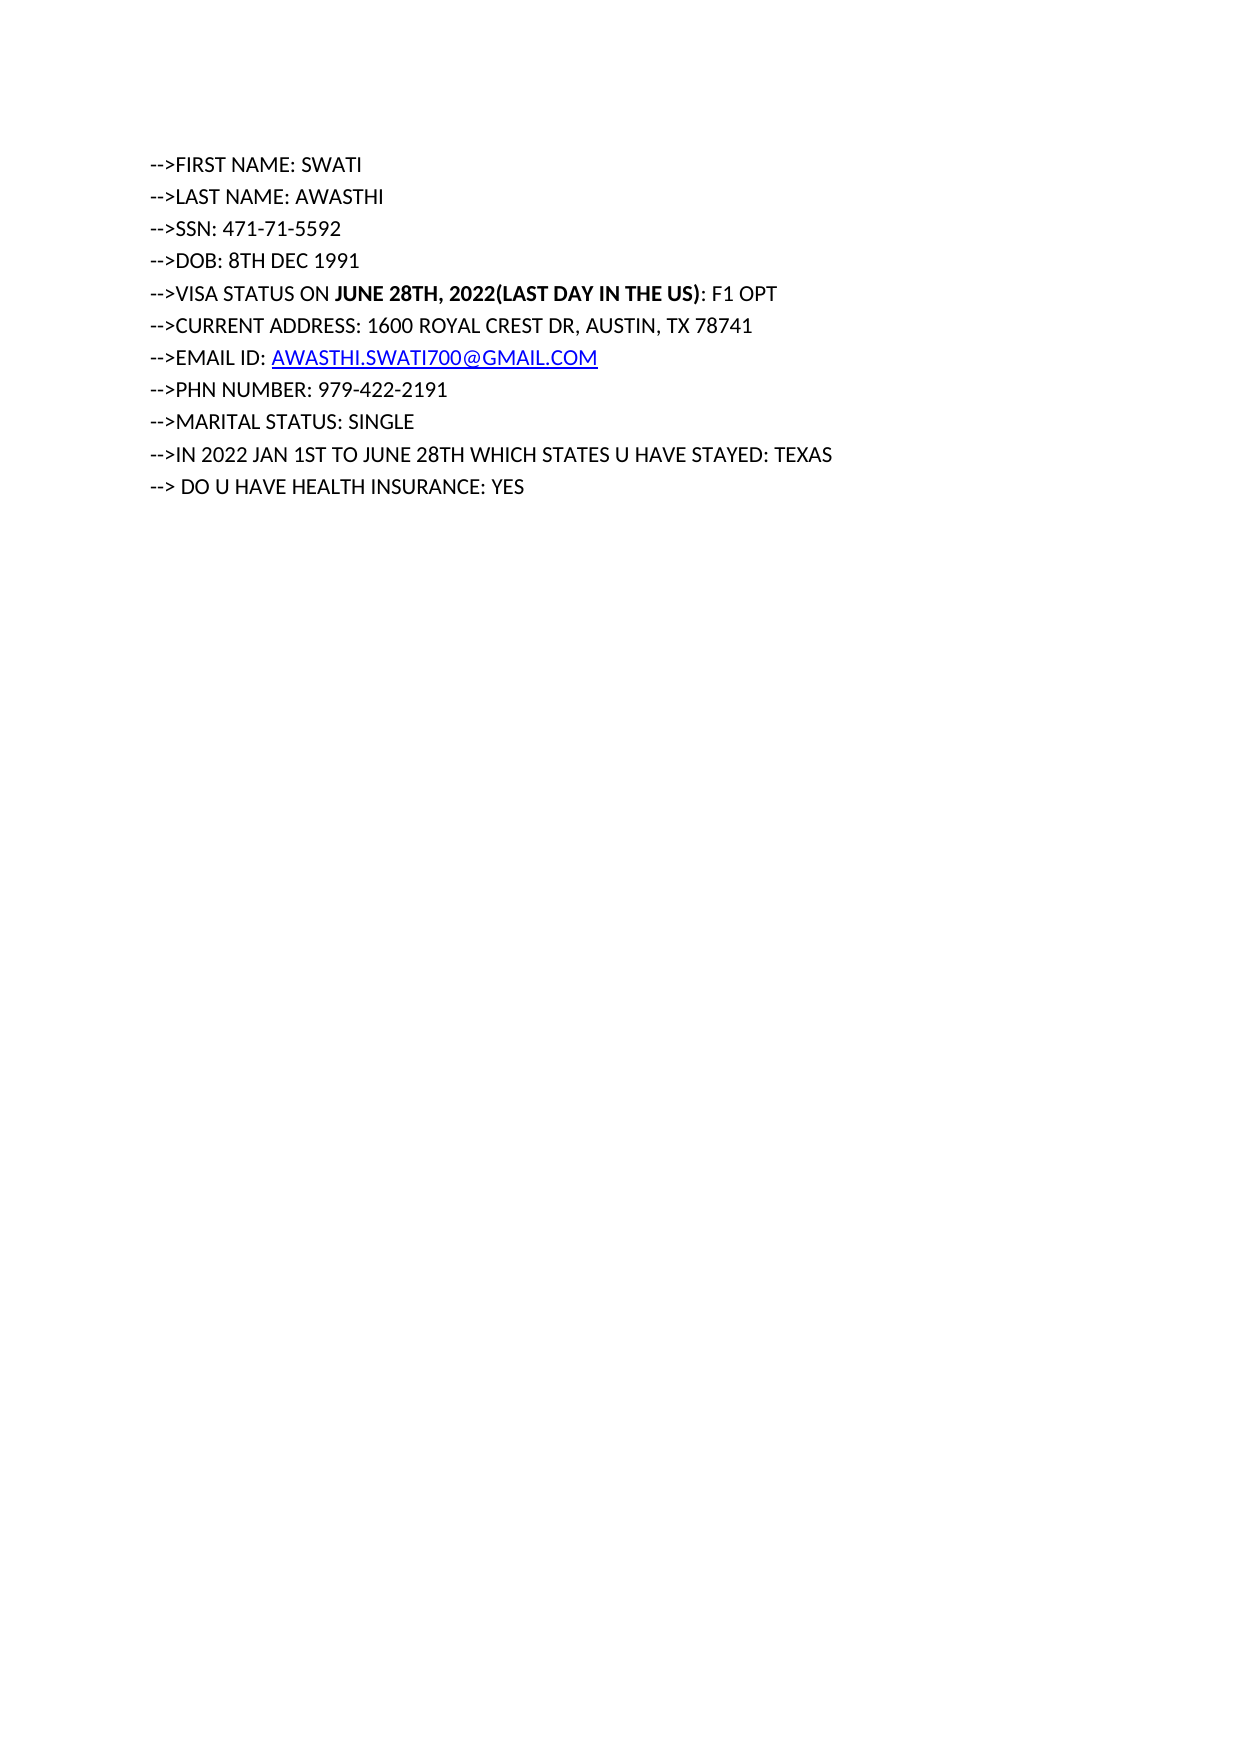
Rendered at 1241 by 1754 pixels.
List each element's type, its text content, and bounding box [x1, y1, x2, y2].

text -->FIRST NAME: SWATI -->LAST NAME: AWASTHI -->SSN: 471-71-5592 -->DOB: 8TH DEC 1991 -->VISA STATUS ON JUNE 28TH, 2022(LAST DAY IN THE US): F1 OPT -->CURRENT ADDRESS: 1600 ROYAL CREST DR, AUSTIN, TX 78741 -->EMAIL ID: AWASTHI.SWATI700@GMAIL.COM -->PHN NUMBER: 979-422-2191 -->MARITAL STATUS: SINGLE -->IN 2022 JAN 1ST TO JUNE 28TH WHICH STATES U HAVE STAYED: TEXAS --> DO U HAVE HEALTH INSURANCE: YES [150, 150, 1090, 500]
